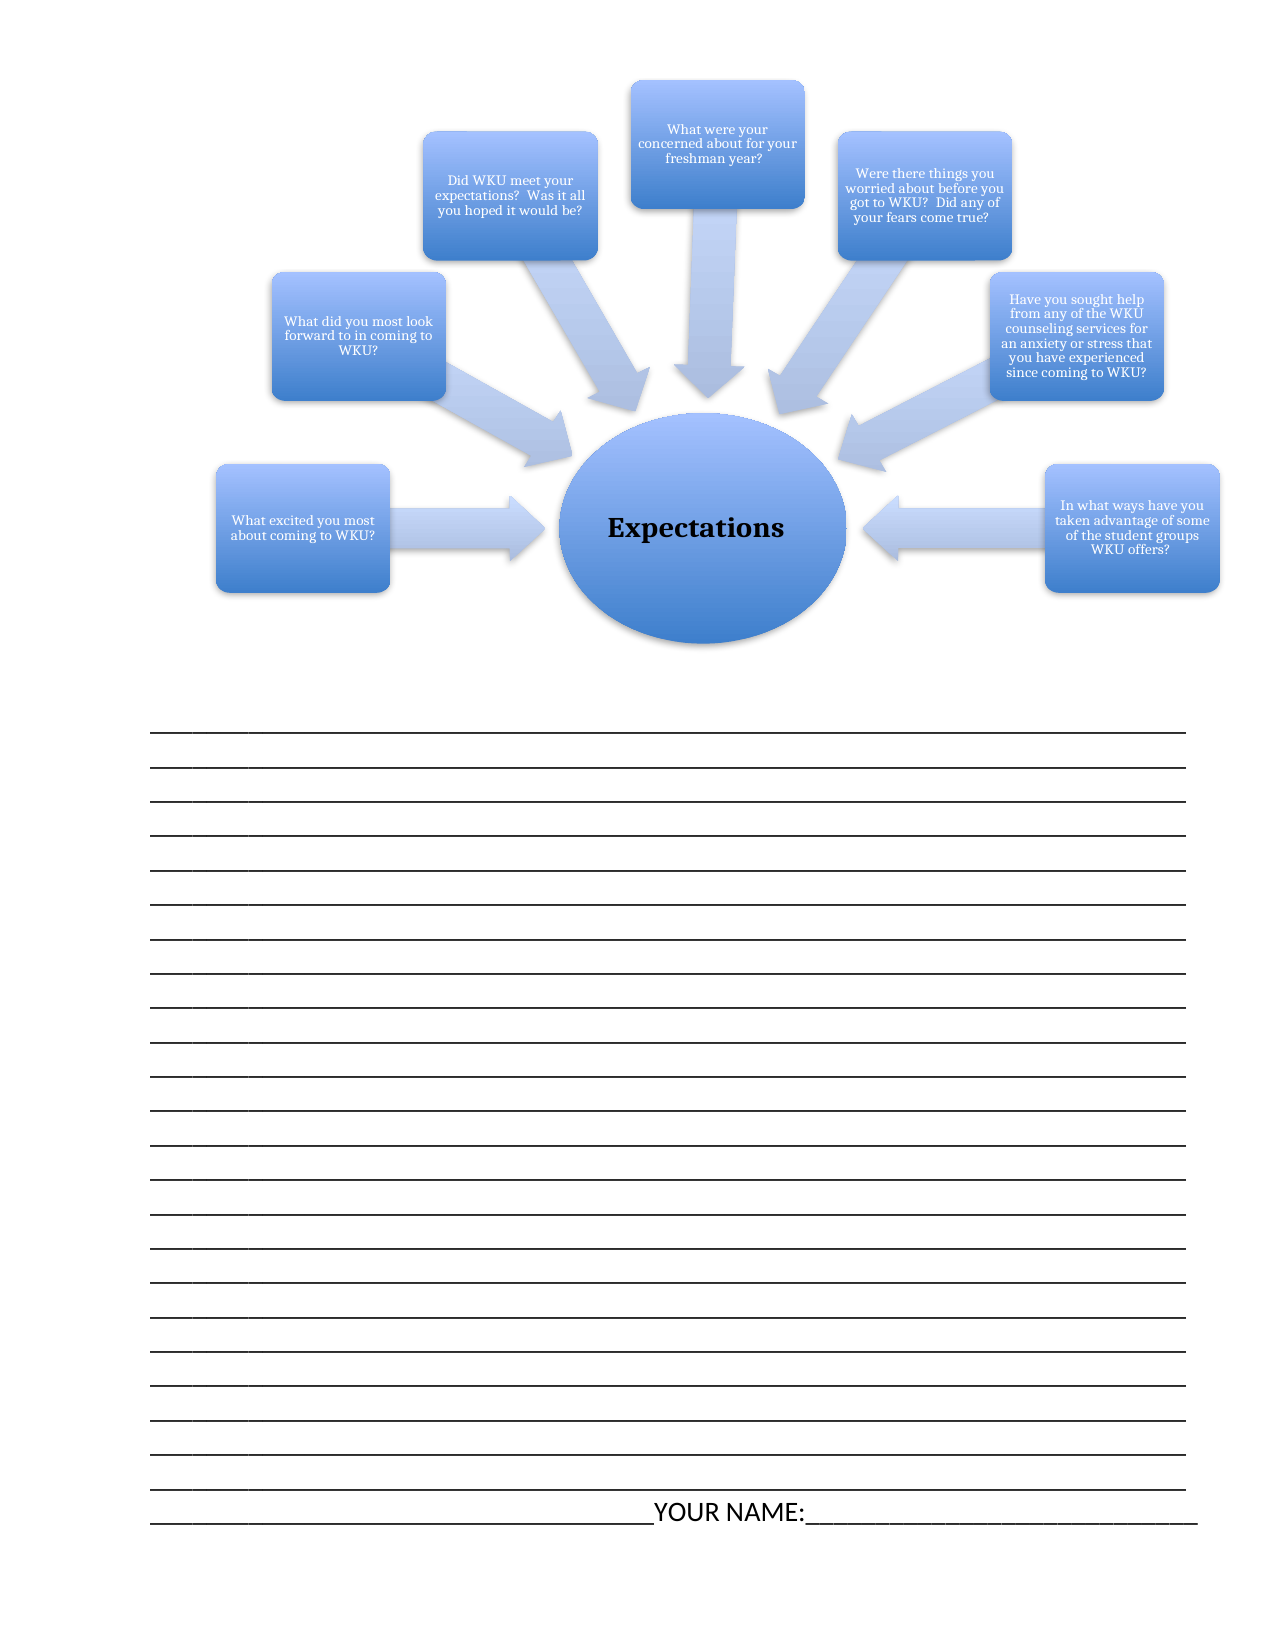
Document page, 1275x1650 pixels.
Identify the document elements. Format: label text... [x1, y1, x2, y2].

list ____________________________________________________________________________________________________________________________________________________ [150, 841, 1200, 909]
list ____________________________________________________________________________________________________________________________________________________ [150, 1184, 1200, 1253]
list ____________________________________________________________________________________________________________________________________________________ [150, 1253, 1200, 1322]
list ________________________________________________________________________________________________________________________________________________________________________________________________________________________________________________________________________________________________________ [150, 703, 1200, 841]
list ____________________________________________________________________________________________________________________________________________________ [150, 978, 1200, 1047]
list ____________________________________________________________________________________________________________________________________________________ [150, 1047, 1200, 1116]
list ____________________________________________________________________________________________________________________________________________________ [150, 1116, 1200, 1184]
list ______________________________________________________________________________________________________________________________________________________________________________________________________________________________________________________________________________________________________________________________________________________________________________________________________________________YOUR NAME:____________________________ [150, 1322, 1200, 1528]
list ____________________________________________________________________________________________________________________________________________________ [150, 909, 1200, 978]
